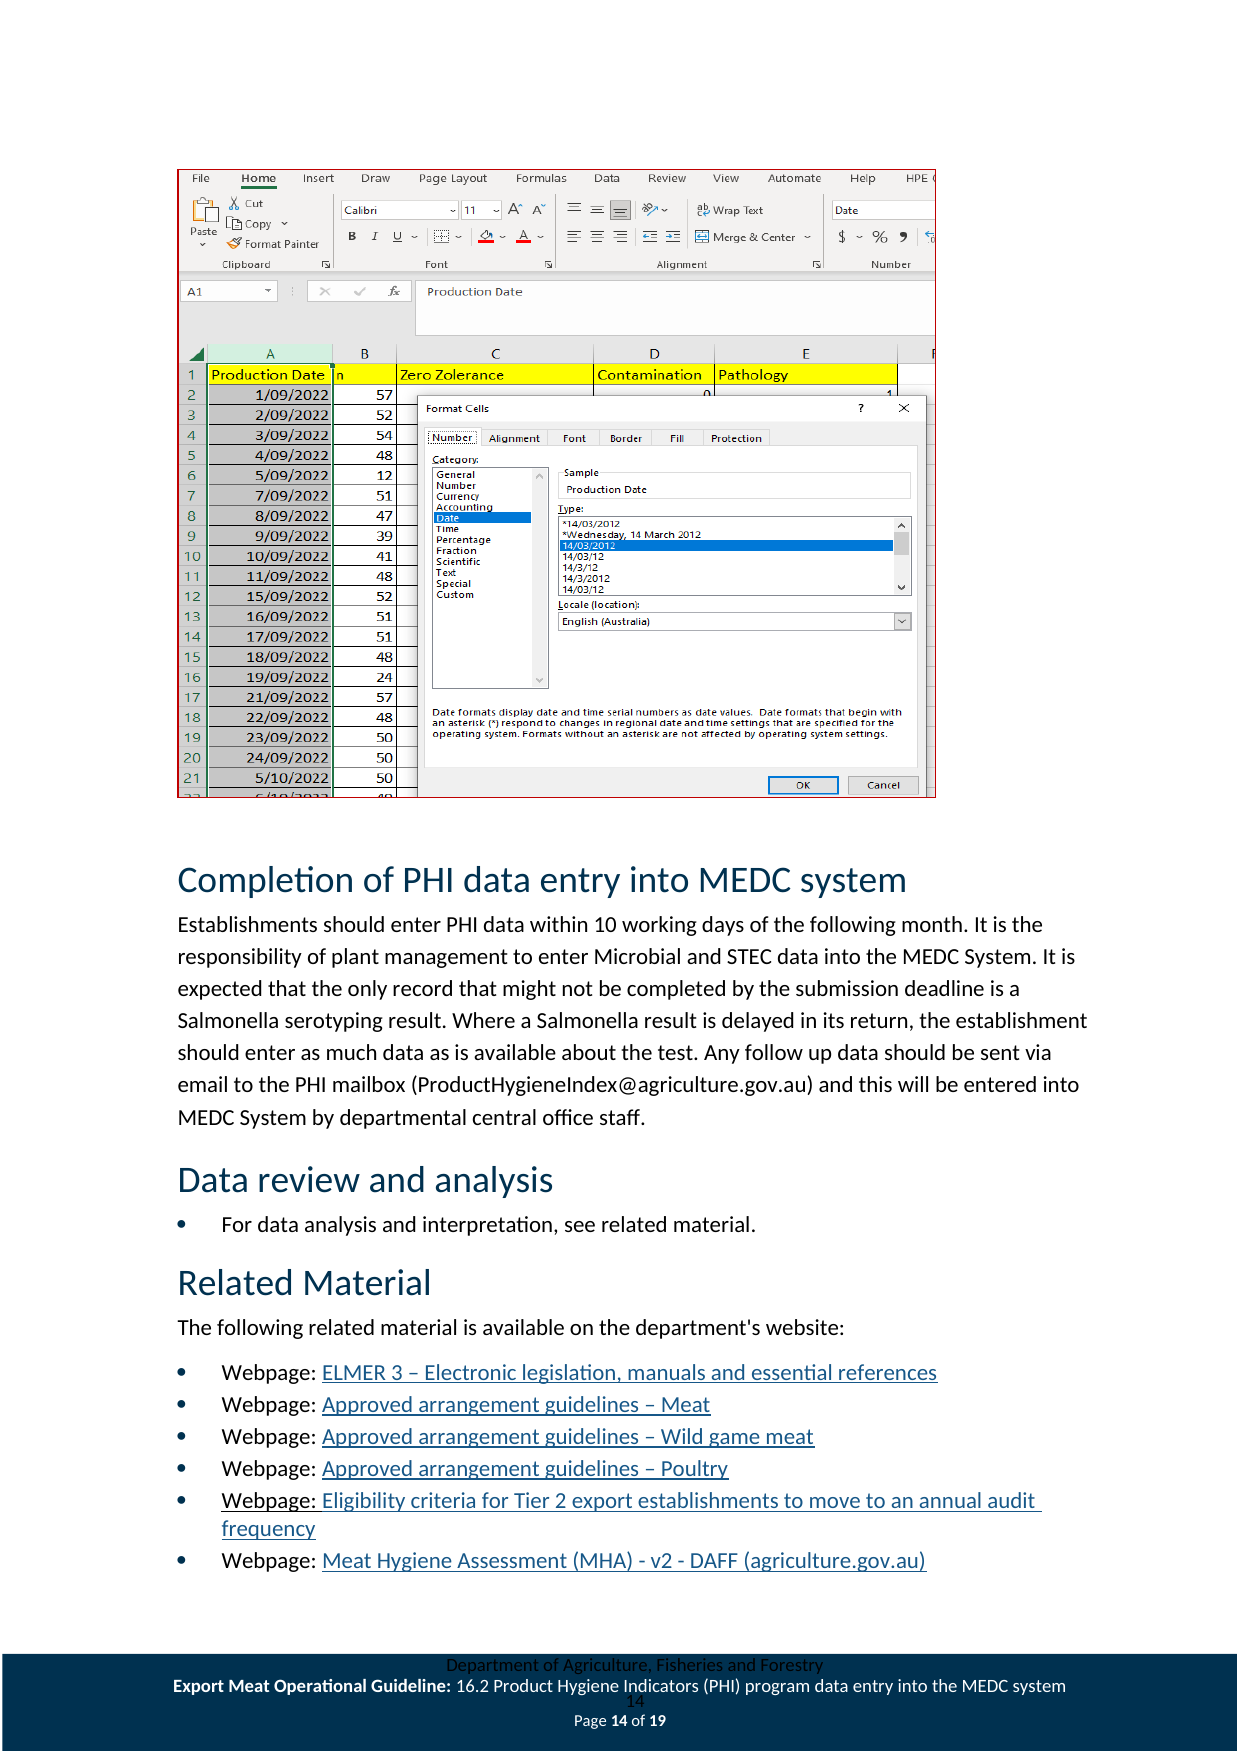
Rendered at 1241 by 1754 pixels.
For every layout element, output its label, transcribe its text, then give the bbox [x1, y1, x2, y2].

list Webpage: Approved arrangement guidelines – Wild game meat [177, 1422, 1092, 1450]
list Webpage: Approved arrangement guidelines – Meat [177, 1390, 1092, 1418]
text The following related material is available on the department's website: [177, 1313, 1092, 1341]
text Establishments should enter PHI data within 10 working days of the following month. It is the responsibility of plant management to enter Microbial and STEC data into the MEDC System. It is expected that the only record that might not be completed by the submission deadline is a Salmonella serotyping result. Where a Salmonella result is delayed in its return, the establishment should enter as much data as is available about the test. Any follow up data should be sent via email to the PHI mailbox (ProductHygieneIndex@agriculture.gov.au) and this will be entered into MEDC System by departmental central office staff. [177, 910, 1092, 1131]
picture [179, 170, 935, 797]
list Webpage: Approved arrangement guidelines – Poultry [177, 1454, 1092, 1482]
list Webpage: Eligibility criteria for Tier 2 export establishments to move to an annual audit frequency [177, 1486, 1092, 1542]
subtitle Data review and analysis [177, 1156, 1092, 1202]
list For data analysis and interpretation, see related material. [177, 1210, 1092, 1238]
subtitle Related Material [177, 1259, 1092, 1305]
list Webpage: Meat Hygiene Assessment (MHA) - v2 - DAFF (agriculture.gov.au) [177, 1547, 1092, 1575]
list Webpage: ELMER 3 – Electronic legislation, manuals and essential references [177, 1358, 1092, 1386]
subtitle Completion of PHI data entry into MEDC system [177, 856, 1092, 901]
